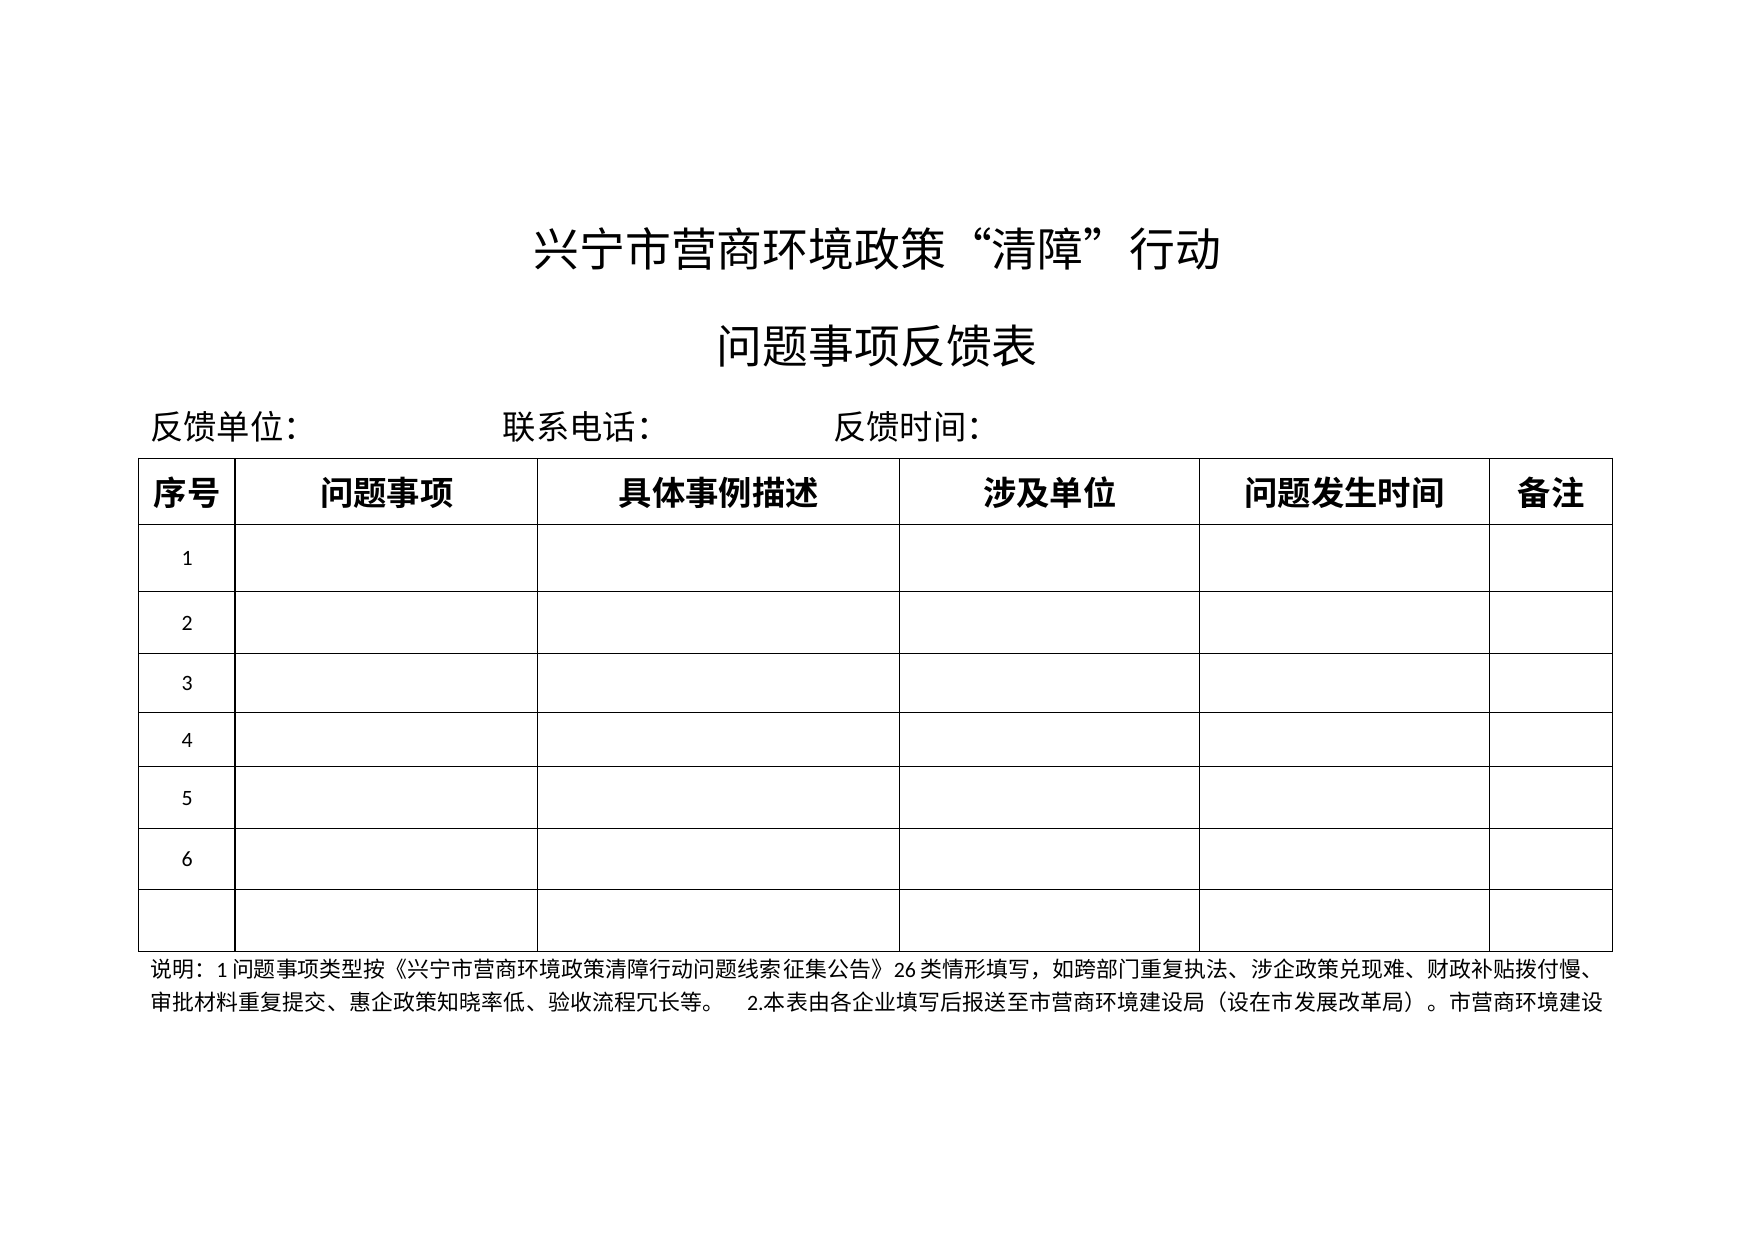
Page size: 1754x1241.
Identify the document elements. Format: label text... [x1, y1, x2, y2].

table_cell 1 [139, 525, 234, 591]
table_cell [1490, 525, 1612, 591]
text 问题事项反馈表 [150, 295, 1604, 393]
table_cell [139, 890, 234, 951]
table_cell [236, 654, 537, 712]
table_cell [1490, 890, 1612, 951]
table_cell [236, 713, 537, 766]
text 兴宁市营商环境政策“清障”行动 [150, 198, 1604, 295]
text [150, 952, 1604, 1017]
table_cell [1200, 654, 1489, 712]
table_cell [538, 654, 899, 712]
table_cell [538, 525, 899, 591]
table_cell [1490, 767, 1612, 827]
table_cell [1200, 890, 1489, 951]
table_cell 3 [139, 654, 234, 712]
table_header 具体事例描述 [538, 459, 899, 524]
table_cell [900, 829, 1199, 889]
table_cell [236, 767, 537, 827]
table_cell [538, 592, 899, 652]
table_cell [538, 767, 899, 827]
table_cell 4 [139, 713, 234, 766]
table_cell [236, 890, 537, 951]
table_cell 6 [139, 829, 234, 889]
table_cell [236, 525, 537, 591]
list 反馈单位： 联系电话： 反馈时间： [150, 393, 1604, 458]
table_header 问题事项 [236, 459, 537, 524]
table_cell [538, 829, 899, 889]
table_cell [1490, 592, 1612, 652]
table_cell [236, 592, 537, 652]
table_cell [900, 525, 1199, 591]
table_cell [538, 713, 899, 766]
table_cell [1200, 767, 1489, 827]
table_cell [900, 767, 1199, 827]
table_cell [900, 890, 1199, 951]
table_cell [900, 592, 1199, 652]
table_cell [1200, 592, 1489, 652]
table_header 备注 [1490, 459, 1612, 524]
table_cell 2 [139, 592, 234, 652]
table_cell [236, 829, 537, 889]
table_header 问题发生时间 [1200, 459, 1489, 524]
table_cell [538, 890, 899, 951]
table_cell [1200, 713, 1489, 766]
table_header 涉及单位 [900, 459, 1199, 524]
table_header 序号 [139, 459, 234, 524]
table_cell [900, 713, 1199, 766]
table_cell 5 [139, 767, 234, 827]
table_cell [900, 654, 1199, 712]
table_cell [1490, 654, 1612, 712]
table_cell [1490, 829, 1612, 889]
table_cell [1490, 713, 1612, 766]
table_cell [1200, 525, 1489, 591]
table_cell [1200, 829, 1489, 889]
